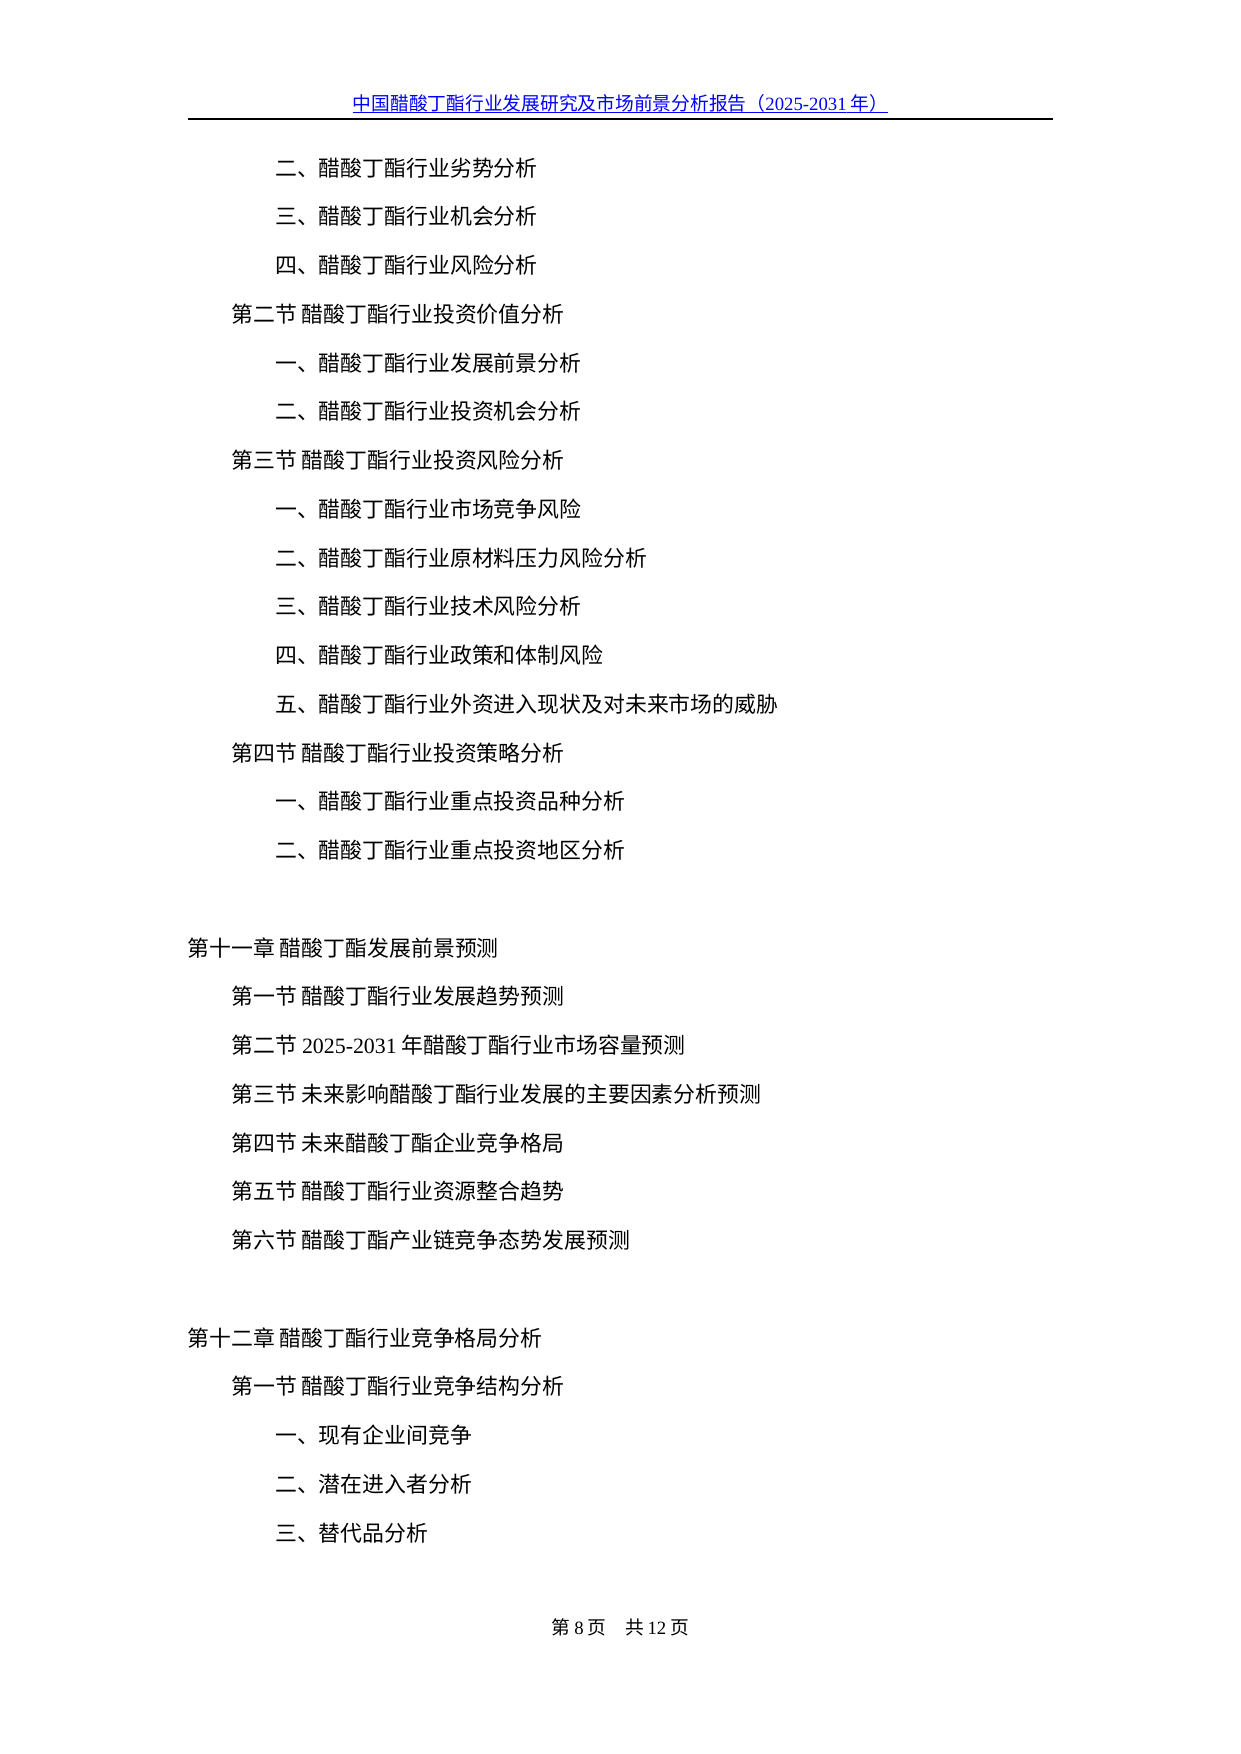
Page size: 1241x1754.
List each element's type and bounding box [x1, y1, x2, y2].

text [187, 150, 1053, 1548]
